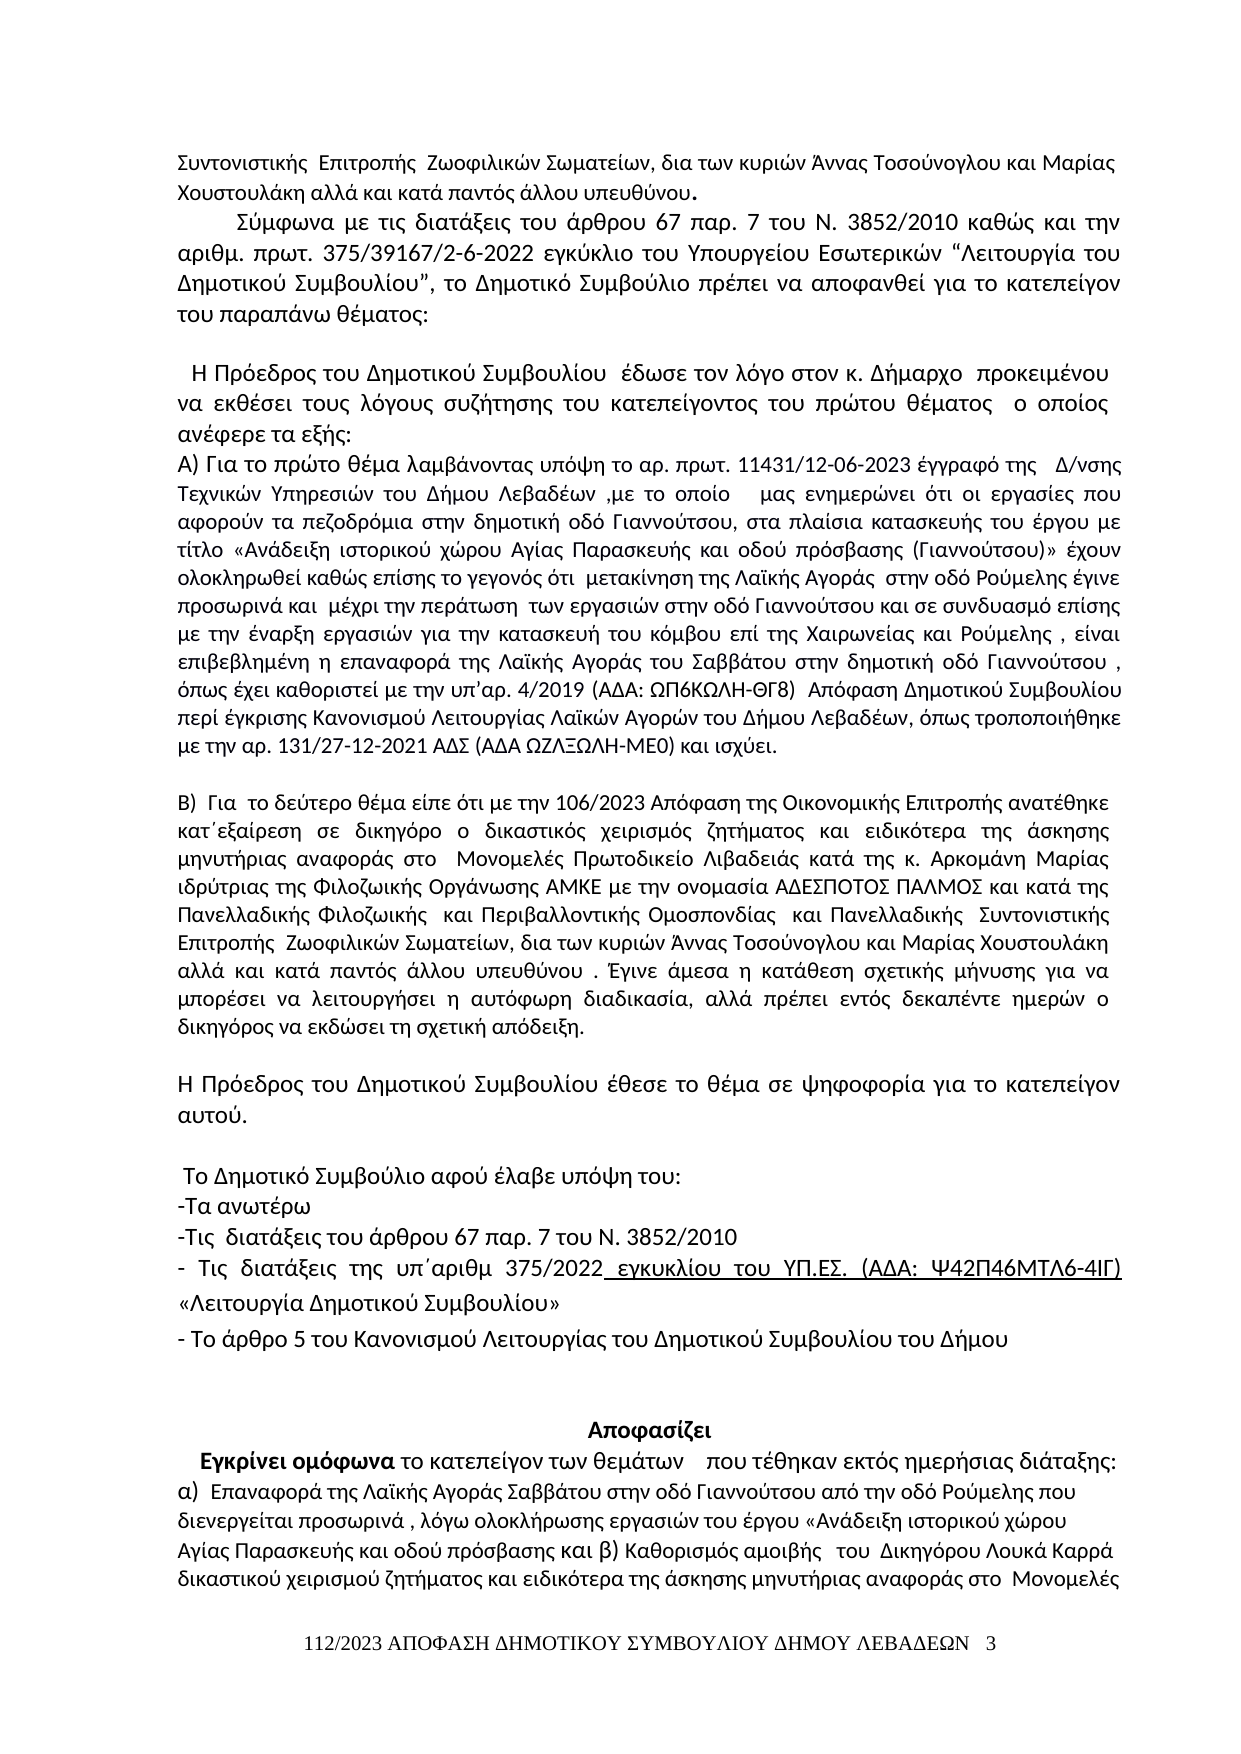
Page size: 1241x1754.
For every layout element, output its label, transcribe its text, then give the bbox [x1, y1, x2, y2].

text Σύμφωνα με τις διατάξεις του άρθρου 67 παρ. 7 του Ν. 3852/2010 καθώς και την αριθμ. πρωτ. 375/39167/2-6-2022 εγκύκλιο του Υπουργείου Εσωτερικών “Λειτουργία του Δημοτικού Συμβουλίου”, το Δημοτικό Συμβούλιο πρέπει να αποφανθεί για το κατεπείγον του παραπάνω θέματος: [177, 206, 1122, 328]
text Η Πρόεδρος του Δημοτικού Συμβουλίου έδωσε τον λόγο στον κ. Δήμαρχο προκειμένου να εκθέσει τους λόγους συζήτησης του κατεπείγοντος του πρώτου θέματος ο οποίος ανέφερε τα εξής: [177, 357, 1110, 449]
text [177, 148, 1116, 206]
text -Τις διατάξεις του άρθρου 67 παρ. 7 του Ν. 3852/2010 [177, 1221, 1122, 1251]
text - Το άρθρο 5 του Κανονισμού Λειτουργίας του Δημοτικού Συμβουλίου του Δήμου [177, 1323, 1122, 1353]
text Η Πρόεδρος του Δημοτικού Συμβουλίου έθεσε το θέμα σε ψηφοφορία για το κατεπείγον αυτού. [177, 1068, 1122, 1129]
text Αποφασίζει [177, 1414, 1122, 1445]
text - Τις διατάξεις της υπ΄αριθμ 375/2022 εγκυκλίου του ΥΠ.ΕΣ. (ΑΔΑ: Ψ42Π46ΜΤΛ6-4ΙΓ) «Λειτουργία Δημοτικού Συμβουλίου» [177, 1252, 1122, 1318]
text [177, 1445, 1122, 1592]
text -Τα ανωτέρω [177, 1190, 1122, 1221]
text Το Δημοτικό Συμβούλιο αφού έλαβε υπόψη του: [177, 1160, 1122, 1190]
text Α) Για το πρώτο θέμα λαμβάνοντας υπόψη το αρ. πρωτ. 11431/12-06-2023 έγγραφό της Δ/νσης Τεχνικών Υπηρεσιών του Δήμου Λεβαδέων ,με το οποίο μας ενημερώνει ότι οι εργασίες που αφορούν τα πεζοδρόμια στην δημοτική οδό Γιαννούτσου, στα πλαίσια κατασκευής του έργου με τίτλο «Ανάδειξη ιστορικού χώρου Αγίας Παρασκευής και οδού πρόσβασης (Γιαννούτσου)» έχουν ολοκληρωθεί καθώς επίσης το γεγονός ότι μετακίνηση της Λαϊκής Αγοράς στην οδό Ρούμελης έγινε προσωρινά και μέχρι την περάτωση των εργασιών στην οδό Γιαννούτσου και σε συνδυασμό επίσης με την έναρξη εργασιών για την κατασκευή του κόμβου επί της Χαιρωνείας και Ρούμελης , είναι επιβεβλημένη η επαναφορά της Λαϊκής Αγοράς του Σαββάτου στην δημοτική οδό Γιαννούτσου , όπως έχει καθοριστεί με την υπ’αρ. 4/2019 (ΑΔΑ: ΩΠ6ΚΩΛΗ-ΘΓ8) Απόφαση Δημοτικού Συμβουλίου περί έγκρισης Κανονισμού Λειτουργίας Λαϊκών Αγορών του Δήμου Λεβαδέων, όπως τροποποιήθηκε με την αρ. 131/27-12-2021 ΑΔΣ (ΑΔΑ ΩΖΛΞΩΛΗ-ΜΕ0) και ισχύει. [177, 449, 1122, 759]
text Β) Για το δεύτερο θέμα είπε ότι με την 106/2023 Απόφαση της Οικονομικής Επιτροπής ανατέθηκε κατ΄εξαίρεση σε δικηγόρο ο δικαστικός χειρισμός ζητήματος και ειδικότερα της άσκησης μηνυτήριας αναφοράς στο Μονομελές Πρωτοδικείο Λιβαδειάς κατά της κ. Αρκομάνη Μαρίας ιδρύτριας της Φιλοζωικής Οργάνωσης ΑΜΚΕ με την ονομασία ΑΔΕΣΠΟΤΟΣ ΠΑΛΜΟΣ και κατά της Πανελλαδικής Φιλοζωικής και Περιβαλλοντικής Ομοσπονδίας και Πανελλαδικής Συντονιστικής Επιτροπής Ζωοφιλικών Σωματείων, δια των κυριών Άννας Τοσούνογλου και Μαρίας Χουστουλάκη αλλά και κατά παντός άλλου υπευθύνου . Έγινε άμεσα η κατάθεση σχετικής μήνυσης για να μπορέσει να λειτουργήσει η αυτόφωρη διαδικασία, αλλά πρέπει εντός δεκαπέντε ημερών ο δικηγόρος να εκδώσει τη σχετική απόδειξη. [177, 788, 1110, 1040]
